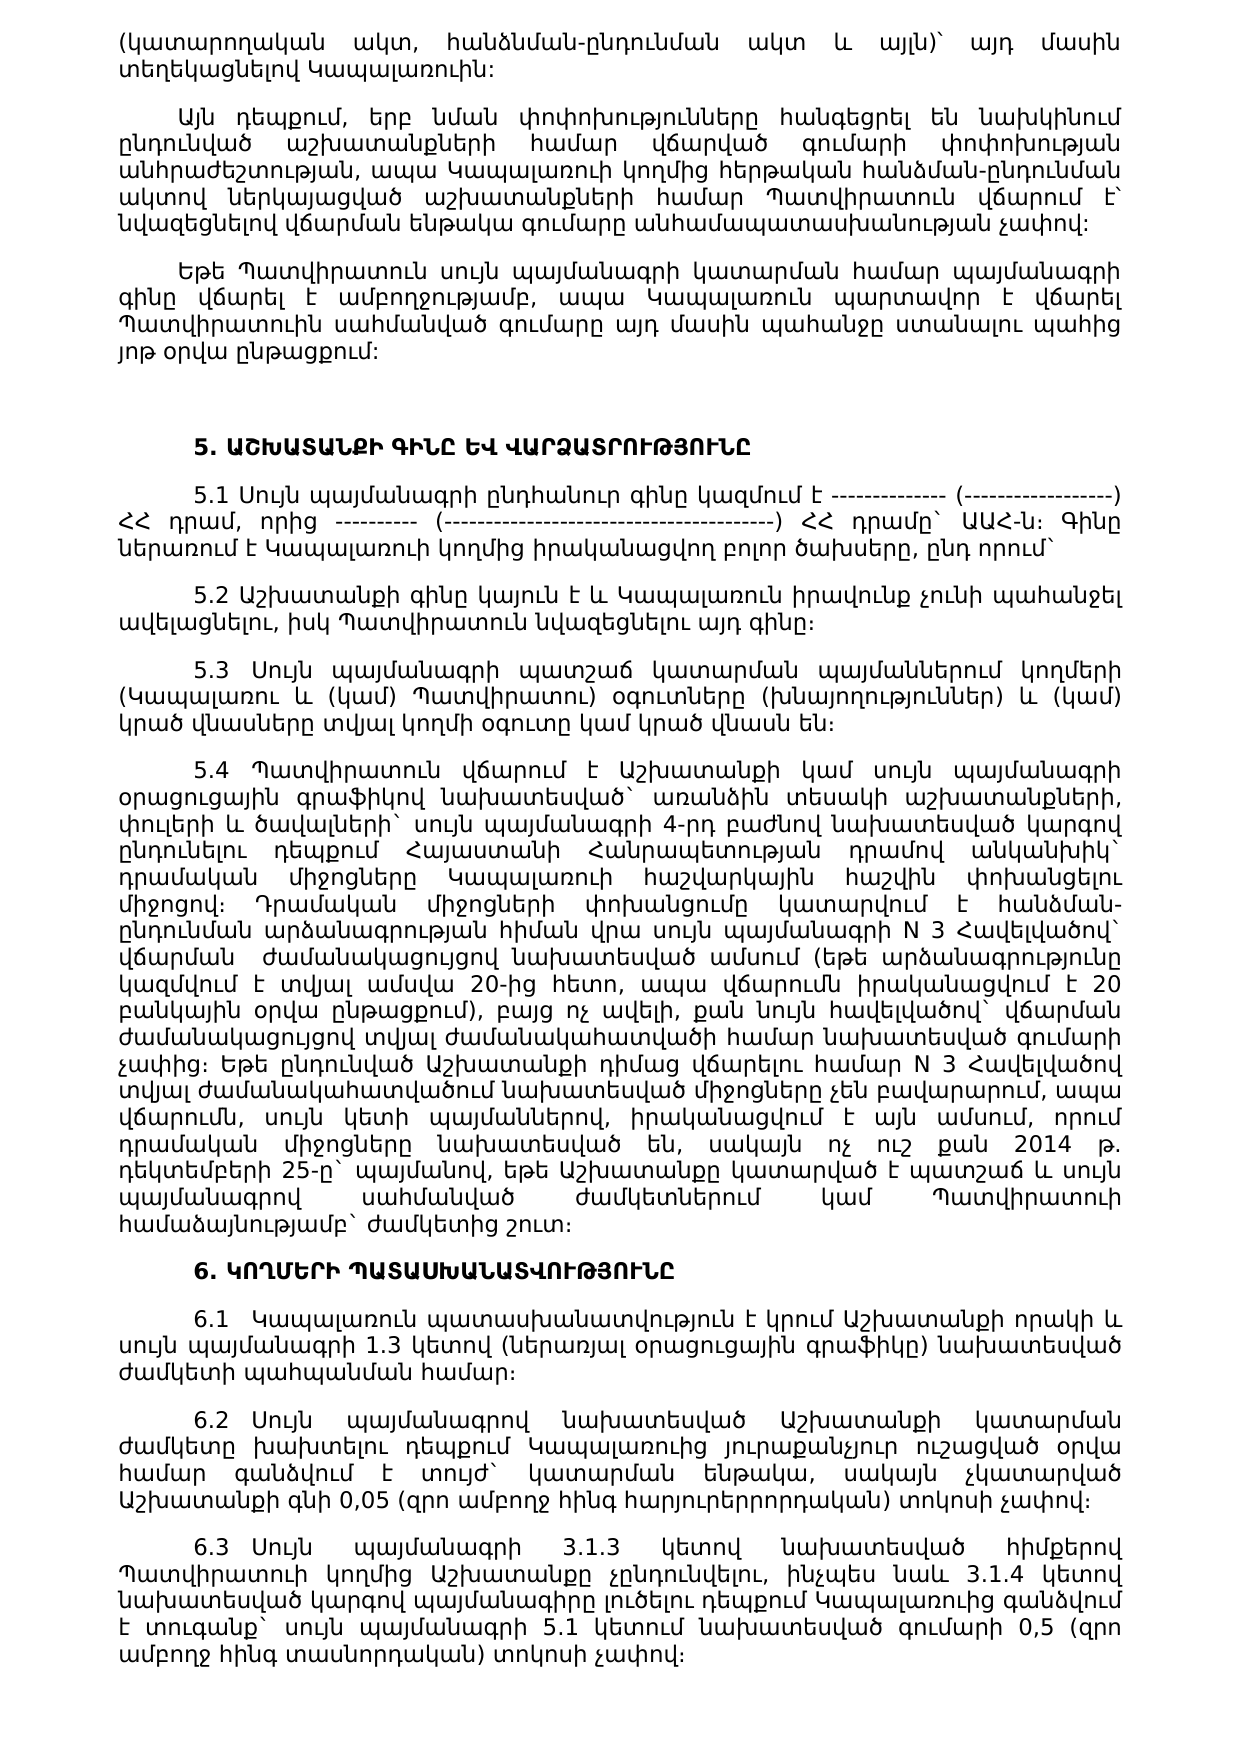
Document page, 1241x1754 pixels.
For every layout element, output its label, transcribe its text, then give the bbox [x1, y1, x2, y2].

text 6.2 Սույն պայմանագրով նախատեսված Աշխատանքի կատարման ժամկետը խախտելու դեպքում Կապալառուից յուրաքանչյուր ուշացված օրվա համար գանձվում է տույժ` կատարման ենթակա, սակայն չկատարված Աշխատանքի գնի 0,05 (զրո ամբողջ հինգ հարյուրերրորդական) տոկոսի չափով։ [118, 1407, 1122, 1513]
text 5.4 Պատվիրատուն վճարում է Աշխատանքի կամ սույն պայմանագրի օրացուցային գրաֆիկով նախատեսված` առանձին տեսակի աշխատանքների, փուլերի և ծավալների` սույն պայմանագրի 4-րդ բաժնով նախատեսված կարգով ընդունելու դեպքում Հայաստանի Հանրապետության դրամով անկանխիկ` դրամական միջոցները Կապալառուի հաշվարկային հաշվին փոխանցելու միջոցով։ Դրամական միջոցների փոխանցումը կատարվում է հանձման-ընդունման արձանագրության հիման վրա սույն պայմանագրի N 3 Հավելվածով` վճարման ժամանակացույցով նախատեսված ամսում (եթե արձանագրությունը կազմվում է տվյալ ամսվա 20-ից հետո, ապա վճարումն իրականացվում է 20 բանկային օրվա ընթացքում), բայց ոչ ավելի, քան նույն հավելվածով` վճարման ժամանակացույցով տվյալ ժամանակահատվածի համար նախատեսված գումարի չափից։ Եթե ընդունված Աշխատանքի դիմաց վճարելու համար N 3 Հավելվածով տվյալ ժամանակահատվածում նախատեսված միջոցները չեն բավարարում, ապա վճարումն, սույն կետի պայմաններով, իրականացվում է այն ամսում, որում դրամական միջոցները նախատեսված են, սակայն ոչ ուշ քան 2014 թ. դեկտեմբերի 25-ը` պայմանով, եթե Աշխատանքը կատարված է պատշաճ և սույն պայմանագրով սահմանված ժամկետներում կամ Պատվիրատուի համաձայնությամբ` ժամկետից շուտ։ [118, 758, 1122, 1238]
text 6.3 Սույն պայմանագրի 3.1.3 կետով նախատեսված հիմքերով Պատվիրատուի կողմից Աշխատանքը չընդունվելու, ինչպես նաև 3.1.4 կետով նախատեսված կարգով պայմանագիրը լուծելու դեպքում Կապալառուից գանձվում է տուգանք` սույն պայմանագրի 5.1 կետում նախատեսված գումարի 0,5 (զրո ամբողջ հինգ տասնորդական) տոկոսի չափով։ [118, 1534, 1122, 1668]
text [118, 29, 1122, 83]
text 5.1 Սույն պայմանագրի ընդհանուր գինը կազմում է -------------- (------------------) ՀՀ դրամ, որից ---------- (----------------------------------------) ՀՀ դրամը` ԱԱՀ-ն։ Գինը ներառում է Կապալառուի կողմից իրականացվող բոլոր ծախսերը, ընդ որում` [118, 482, 1122, 562]
text Եթե Պատվիրատուն սույն պայմանագրի կատարման համար պայմանագրի գինը վճարել է ամբողջությամբ, ապա Կապալառուն պարտավոր է վճարել Պատվիրատուին սահմանված գումարը այդ մասին պահանջը ստանալու պահից յոթ օրվա ընթացքում: [118, 258, 1122, 364]
text 5.2 Աշխատանքի գինը կայուն է և Կապալառուն իրավունք չունի պահանջել ավելացնելու, իսկ Պատվիրատուն նվազեցնելու այդ գինը։ [118, 583, 1122, 636]
text 5.3 Սույն պայմանագրի պատշաճ կատարման պայմաններում կողմերի (Կապալառու և (կամ) Պատվիրատու) օգուտները (խնայողություններ) և (կամ) կրած վնասները տվյալ կողմի օգուտը կամ կրած վնասն են։ [118, 657, 1122, 737]
text 6.1 Կապալառուն պատասխանատվություն է կրում Աշխատանքի որակի և սույն պայմանագրի 1.3 կետով (ներառյալ օրացուցային գրաֆիկը) նախատեսված ժամկետի պահպանման համար։ [118, 1306, 1122, 1386]
text 6. ԿՈՂՄԵՐԻ ՊԱՏԱՍԽԱՆԱՏՎՈՒԹՅՈՒՆԸ [118, 1258, 1122, 1285]
text 5. ԱՇԽԱՏԱՆՔԻ ԳԻՆԸ ԵՎ ՎԱՐՁԱՏՐՈՒԹՅՈՒՆԸ [118, 434, 1122, 461]
text Այն դեպքում, երբ նման փոփոխությունները հանգեցրել են նախկինում ընդունված աշխատանքների համար վճարված գումարի փոփոխության անհրաժեշտության, ապա Կապալառուի կողմից հերթական հանձման-ընդունման ակտով ներկայացված աշխատանքների համար Պատվիրատուն վճարում է՝ նվազեցնելով վճարման ենթակա գումարը անհամապատասխանության չափով: [118, 104, 1122, 237]
